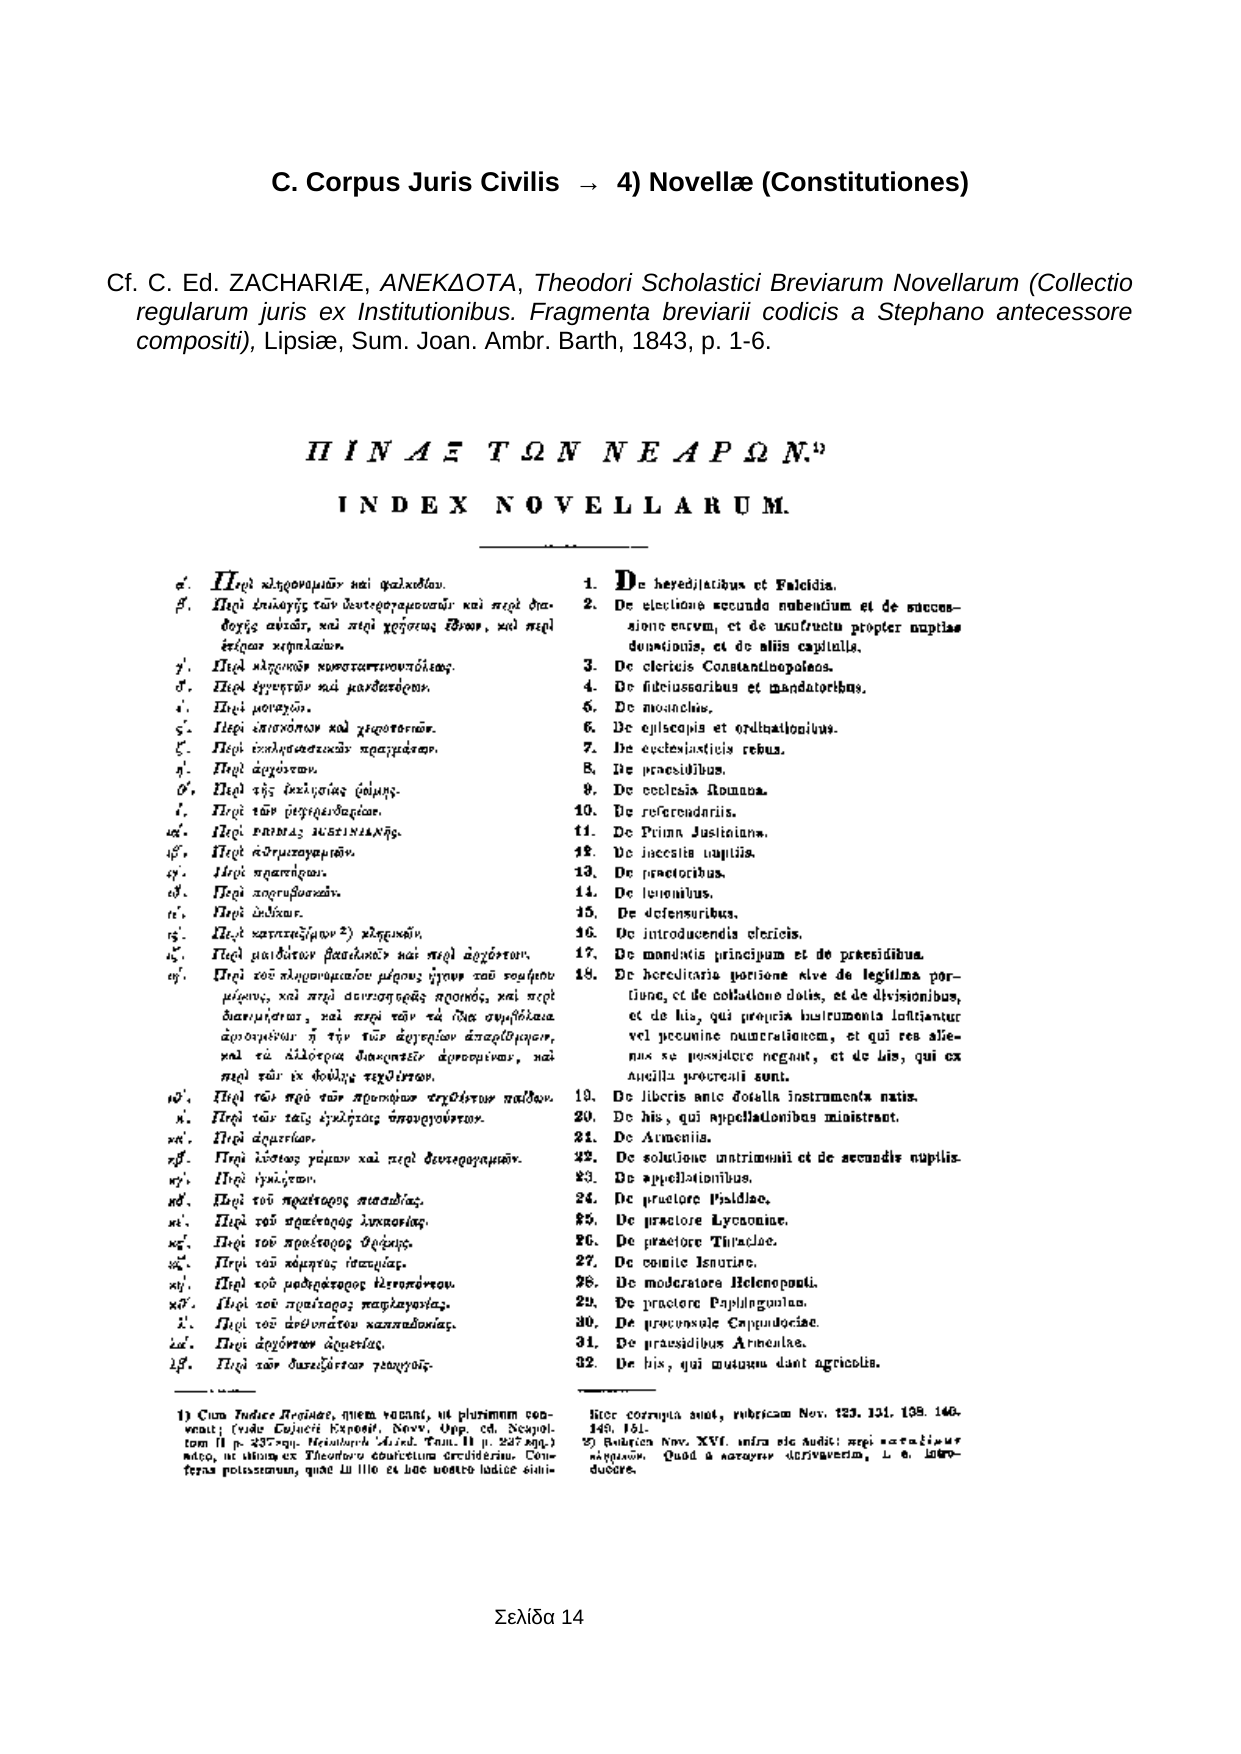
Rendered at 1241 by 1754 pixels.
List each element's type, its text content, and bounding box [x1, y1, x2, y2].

picture [106, 395, 1019, 1516]
text Cf. C. Ed. ZACHARIÆ, ΑΝΕΚΔΟΤΑ, Theodori Scholastici Breviarum Novellarum (Collectio regularum juris ex Institutionibus. Fragmenta breviarii codicis a Stephano antecessore compositi), Lipsiæ, Sum. Joan. Ambr. Barth, 1843, p. 1-6. [106, 268, 1134, 356]
text C. Corpus Juris Civilis → 4) Novellæ (Constitutiones) [106, 168, 1134, 197]
